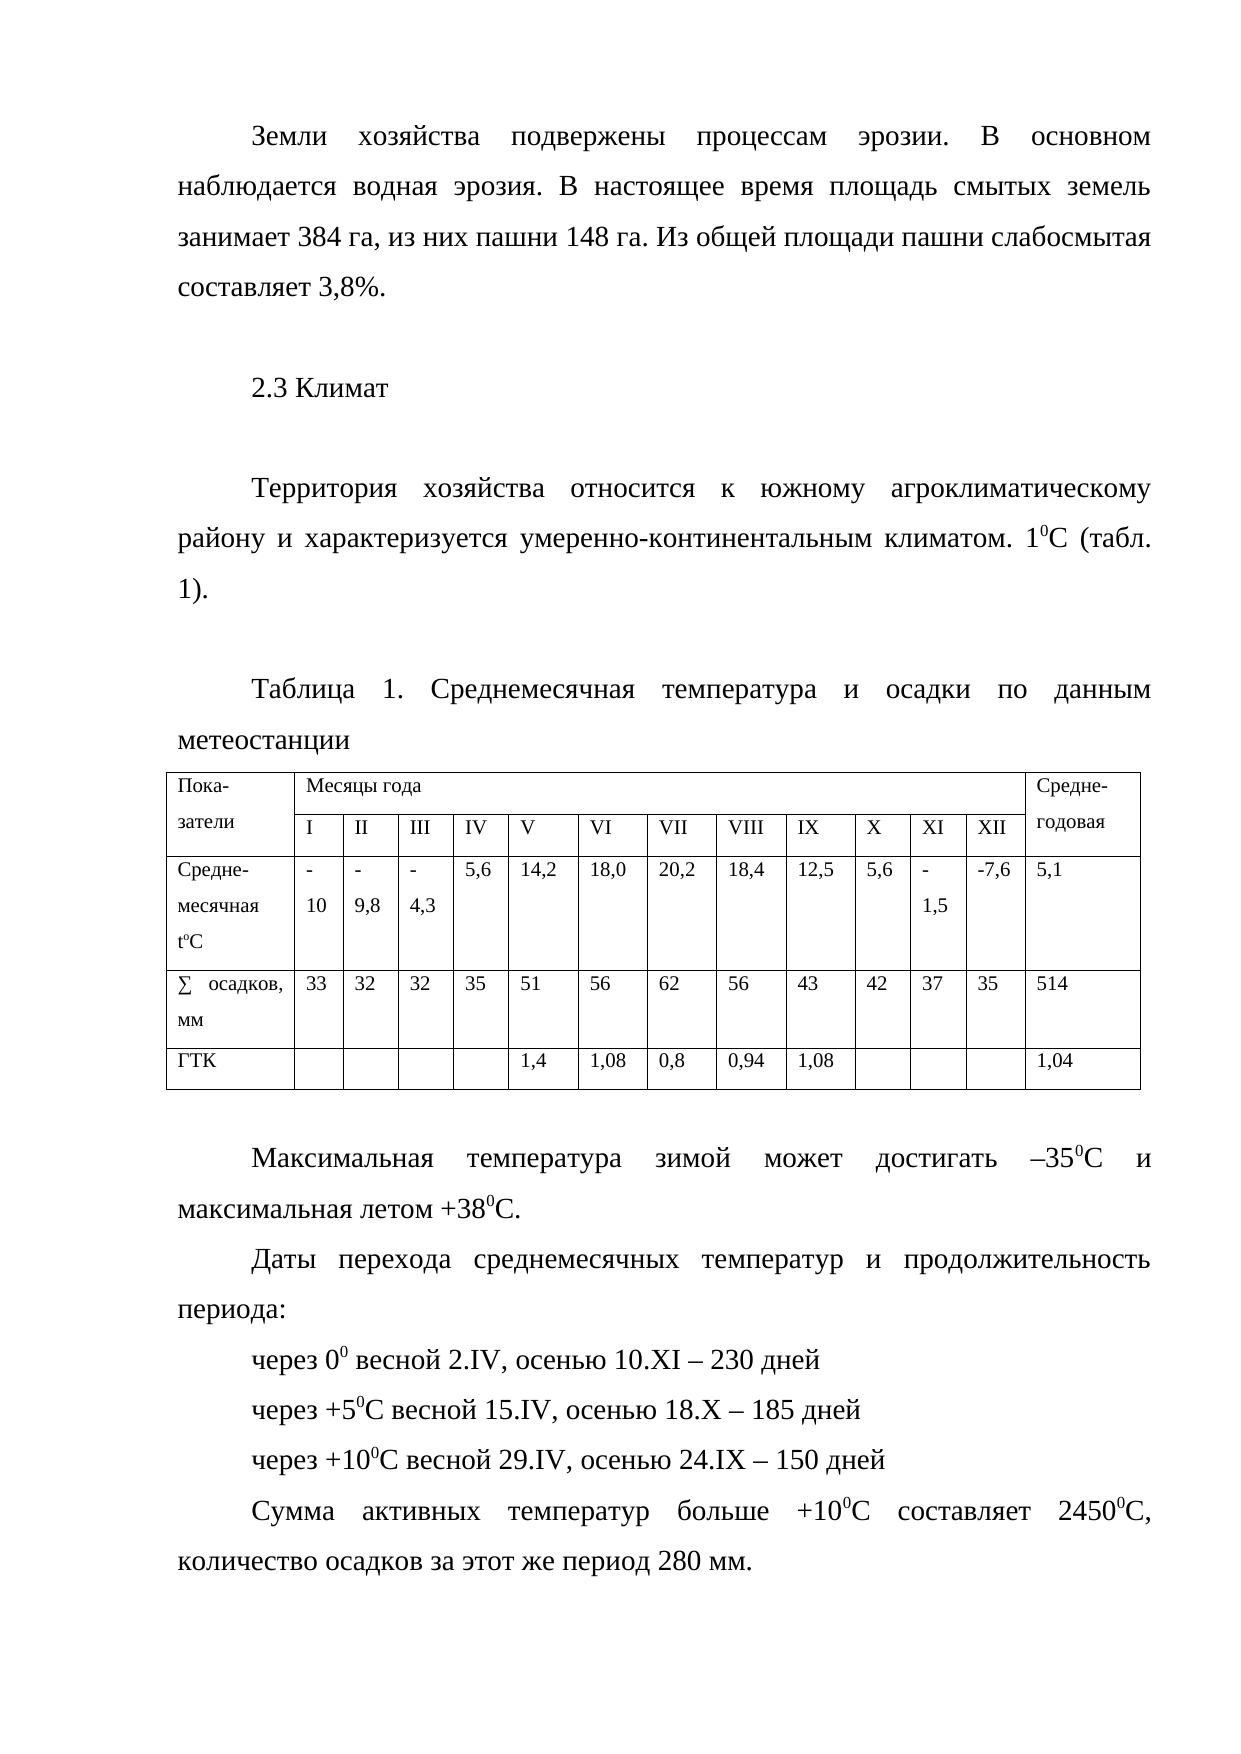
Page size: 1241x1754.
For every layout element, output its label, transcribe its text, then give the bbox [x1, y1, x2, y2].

table_cell I [295, 815, 343, 856]
table_cell 51 [509, 971, 578, 1047]
text Земли хозяйства подвержены процессам эрозии. В основном наблюдается водная эрозия. В настоящее время площадь смытых земель занимает 384 га, из них пашни 148 га. Из общей площади пашни слабосмытая составляет 3,8%. [177, 118, 1152, 303]
table_cell 14,2 [509, 857, 578, 969]
table_cell [856, 1049, 910, 1089]
table_cell [399, 1049, 453, 1089]
table_cell [454, 1049, 508, 1089]
table_cell 1,4 [509, 1049, 578, 1089]
text Максимальная температура зимой может достигать –350С и максимальная летом +380С. [177, 1141, 1152, 1224]
table_cell VIII [717, 815, 786, 856]
table_cell VII [648, 815, 716, 856]
table_cell XII [967, 815, 1025, 856]
table_cell 35 [967, 971, 1025, 1047]
table_cell 32 [399, 971, 453, 1047]
table_cell 514 [1026, 971, 1140, 1047]
table_cell V [509, 815, 578, 856]
text 2.3 Климат [177, 370, 1152, 403]
table_header Средне-годовая [1026, 773, 1140, 856]
table_header Месяцы года [295, 773, 1025, 814]
table_cell [295, 1049, 343, 1089]
table_cell 1,08 [579, 1049, 647, 1089]
table_header Пока-затели [167, 773, 294, 856]
table_cell 56 [717, 971, 786, 1047]
table_cell -9,8 [344, 857, 398, 969]
text через +50С весной 15.IV, осенью 18.Х – 185 дней [177, 1392, 1152, 1426]
table_cell VI [579, 815, 647, 856]
table_cell 1,04 [1026, 1049, 1140, 1089]
text Даты перехода среднемесячных температур и продолжительность периода: [177, 1241, 1152, 1325]
text через +100С весной 29.IV, осенью 24.IX – 150 дней [177, 1442, 1152, 1476]
table_cell X [856, 815, 910, 856]
table_cell IX [787, 815, 855, 856]
table_cell -4,3 [399, 857, 453, 969]
table_cell XI [911, 815, 966, 856]
table_cell 5,1 [1026, 857, 1140, 969]
table_cell 32 [344, 971, 398, 1047]
table_cell ∑ осадков, мм [167, 971, 294, 1047]
table_cell 1,08 [787, 1049, 855, 1089]
table_cell 0,8 [648, 1049, 716, 1089]
table_cell [967, 1049, 1025, 1089]
table_cell Средне-месячная toС [167, 857, 294, 969]
table_cell 20,2 [648, 857, 716, 969]
table_cell -7,6 [967, 857, 1025, 969]
table_cell 62 [648, 971, 716, 1047]
table_cell 37 [911, 971, 966, 1047]
table_cell 18,0 [579, 857, 647, 969]
table_cell 35 [454, 971, 508, 1047]
table_cell 56 [579, 971, 647, 1047]
table_cell 0,94 [717, 1049, 786, 1089]
table_cell 43 [787, 971, 855, 1047]
table_cell 18,4 [717, 857, 786, 969]
table_cell 33 [295, 971, 343, 1047]
table_cell ГТК [167, 1049, 294, 1089]
table_cell 42 [856, 971, 910, 1047]
text Таблица 1. Среднемесячная температура и осадки по данным метеостанции [177, 672, 1152, 755]
table_cell -10 [295, 857, 343, 969]
table_cell III [399, 815, 453, 856]
table_cell -1,5 [911, 857, 966, 969]
table_cell IV [454, 815, 508, 856]
text Территория хозяйства относится к южному агроклиматическому району и характеризуется умеренно-континентальным климатом. 10С (табл. 1). [177, 470, 1152, 604]
text через 00 весной 2.IV, осенью 10.XI – 230 дней [177, 1342, 1152, 1375]
table_cell [344, 1049, 398, 1089]
table_cell 5,6 [454, 857, 508, 969]
table_cell 12,5 [787, 857, 855, 969]
table_cell II [344, 815, 398, 856]
table_cell [911, 1049, 966, 1089]
table_cell 5,6 [856, 857, 910, 969]
text Сумма активных температур больше +100С составляет 24500С, количество осадков за этот же период 280 мм. [177, 1493, 1152, 1577]
